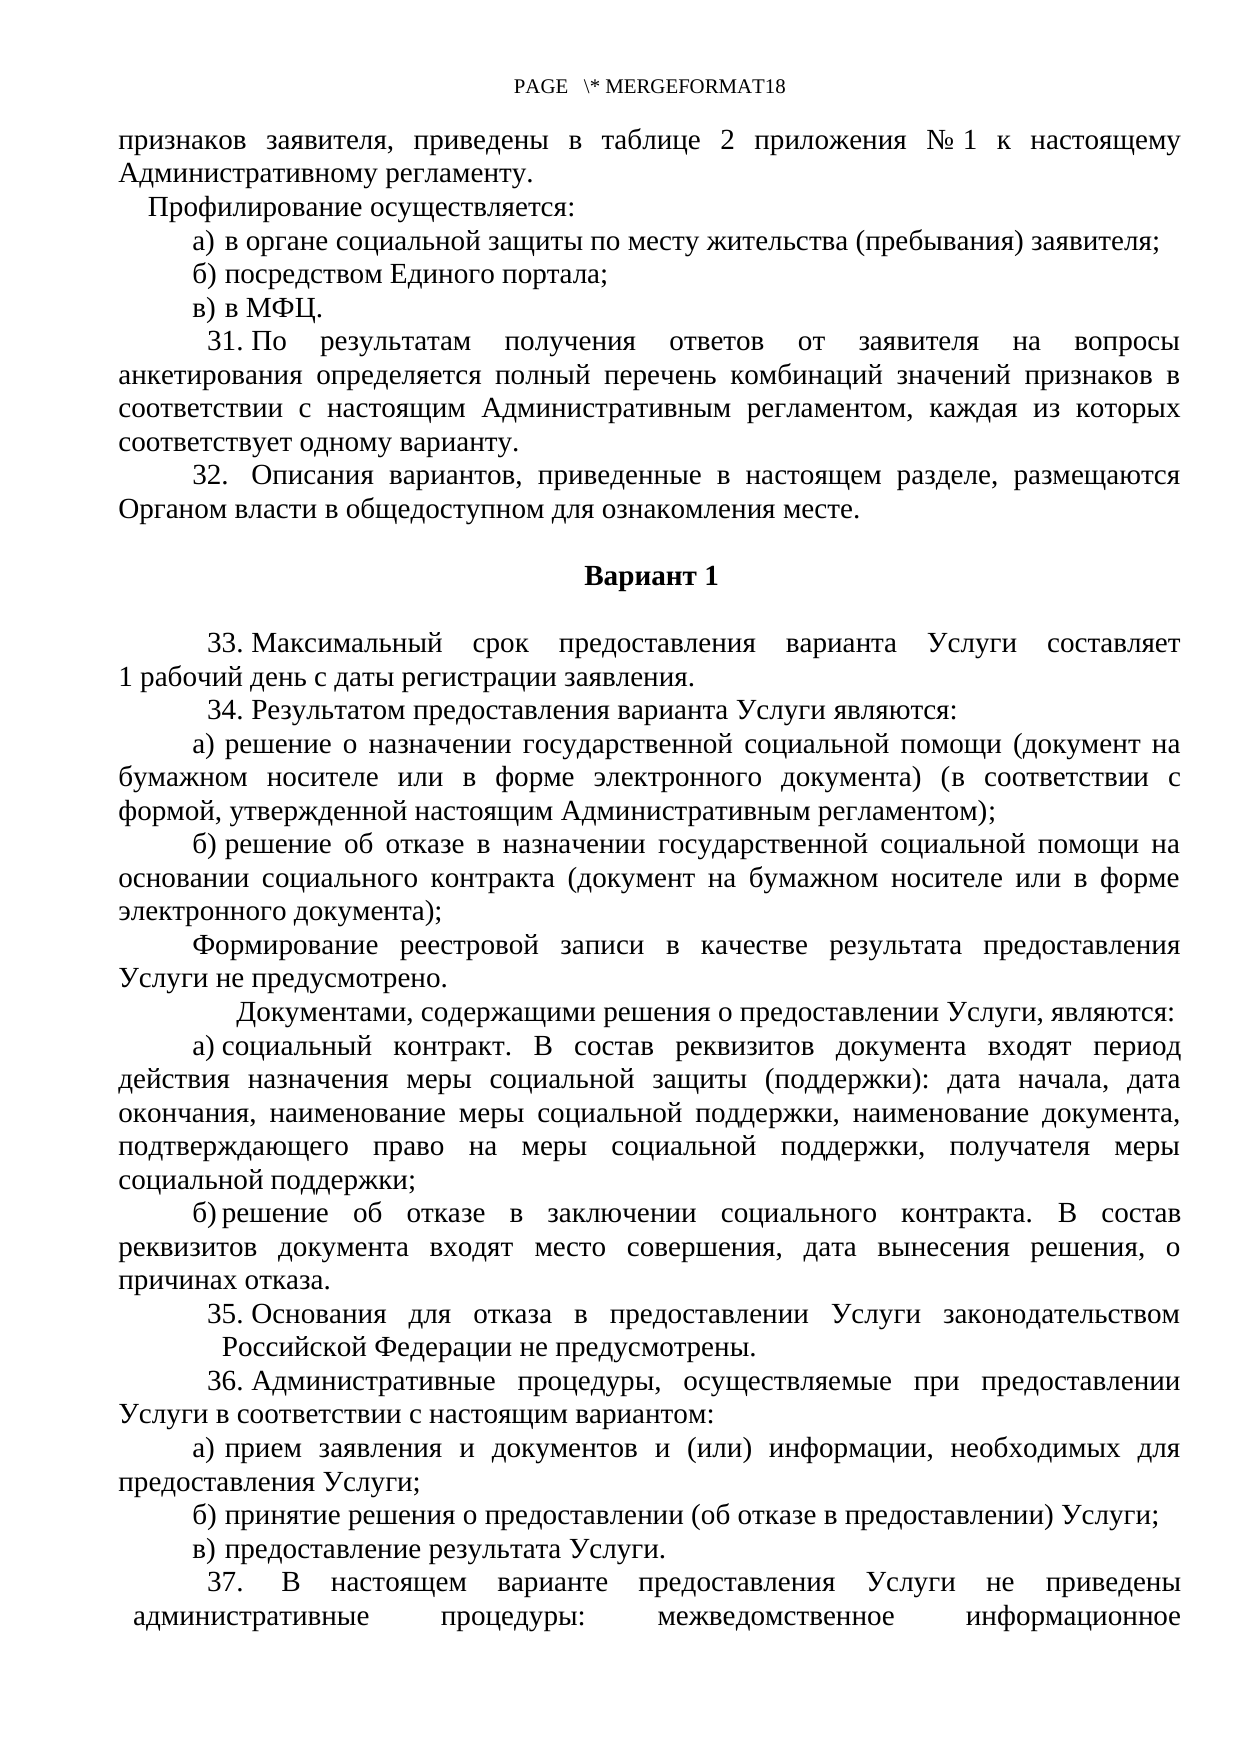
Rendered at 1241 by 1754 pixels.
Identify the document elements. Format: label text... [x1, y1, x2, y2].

list посредством Единого портала; [118, 256, 1181, 290]
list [133, 1564, 1181, 1631]
list Административные процедуры, осуществляемые при предоставлении Услуги в соответствии с настоящим вариантом: [118, 1363, 1181, 1430]
list социальный контракт. В состав реквизитов документа входят период действия назначения меры социальной защиты (поддержки): дата начала, дата окончания, наименование меры социальной поддержки, наименование документа, подтверждающего право на меры социальной поддержки, получателя меры социальной поддержки; [118, 1028, 1181, 1195]
list предоставление результата Услуги. [118, 1531, 1181, 1564]
list прием заявления и документов и (или) информации, необходимых для предоставления Услуги; [118, 1430, 1181, 1497]
text Профилирование осуществляется: [118, 189, 1181, 223]
list решение об отказе в назначении государственной социальной помощи на основании социального контракта (документ на бумажном носителе или в форме электронного документа); [118, 826, 1181, 927]
list решение об отказе в заключении социального контракта. В состав реквизитов документа входят место совершения, дата вынесения решения, о причинах отказа. [118, 1195, 1181, 1296]
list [118, 122, 1181, 189]
list Описания вариантов, приведенные в настоящем разделе, размещаются Органом власти в общедоступном для ознакомления месте. [118, 457, 1181, 524]
list решение о назначении государственной социальной помощи (документ на бумажном носителе или в форме электронного документа) (в соответствии с формой, утвержденной настоящим Административным регламентом); [118, 726, 1181, 826]
list Максимальный срок предоставления варианта Услуги составляет 1 рабочий день с даты регистрации заявления. [118, 625, 1181, 692]
list Основания для отказа в предоставлении Услуги законодательством Российской Федерации не предусмотрены. [207, 1296, 1181, 1363]
list в органе социальной защиты по месту жительства (пребывания) заявителя; [118, 223, 1181, 256]
list Документами, содержащими решения о предоставлении Услуги, являются: [118, 994, 1181, 1028]
list По результатам получения ответов от заявителя на вопросы анкетирования определяется полный перечень комбинаций значений признаков в соответствии с настоящим Административным регламентом, каждая из которых соответствует одному варианту. [118, 323, 1181, 457]
text Формирование реестровой записи в качестве результата предоставления Услуги не предусмотрено. [118, 927, 1181, 994]
list в МФЦ. [118, 290, 1181, 323]
list Результатом предоставления варианта Услуги являются: [207, 692, 1181, 726]
list принятие решения о предоставлении (об отказе в предоставлении) Услуги; [118, 1497, 1181, 1531]
